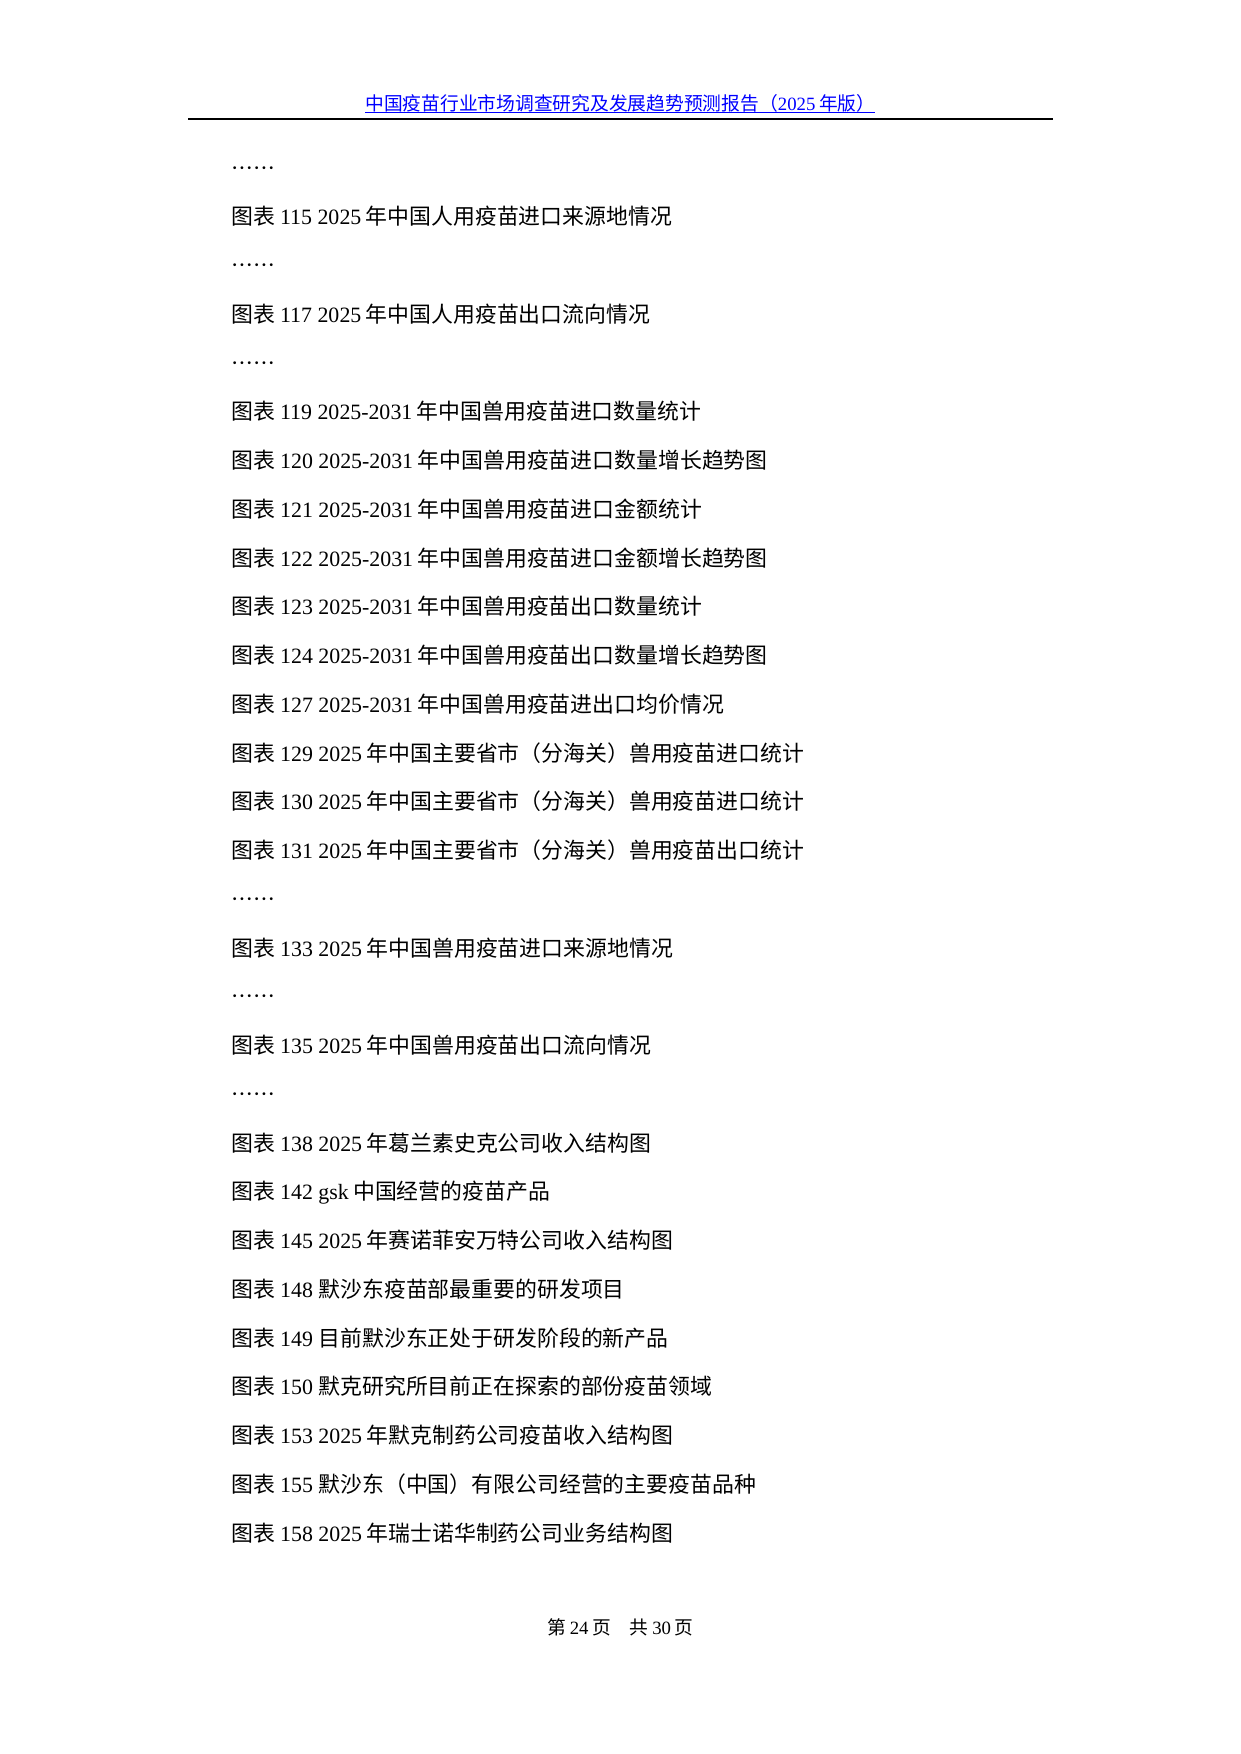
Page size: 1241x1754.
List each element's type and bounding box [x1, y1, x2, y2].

text [187, 150, 1053, 1548]
